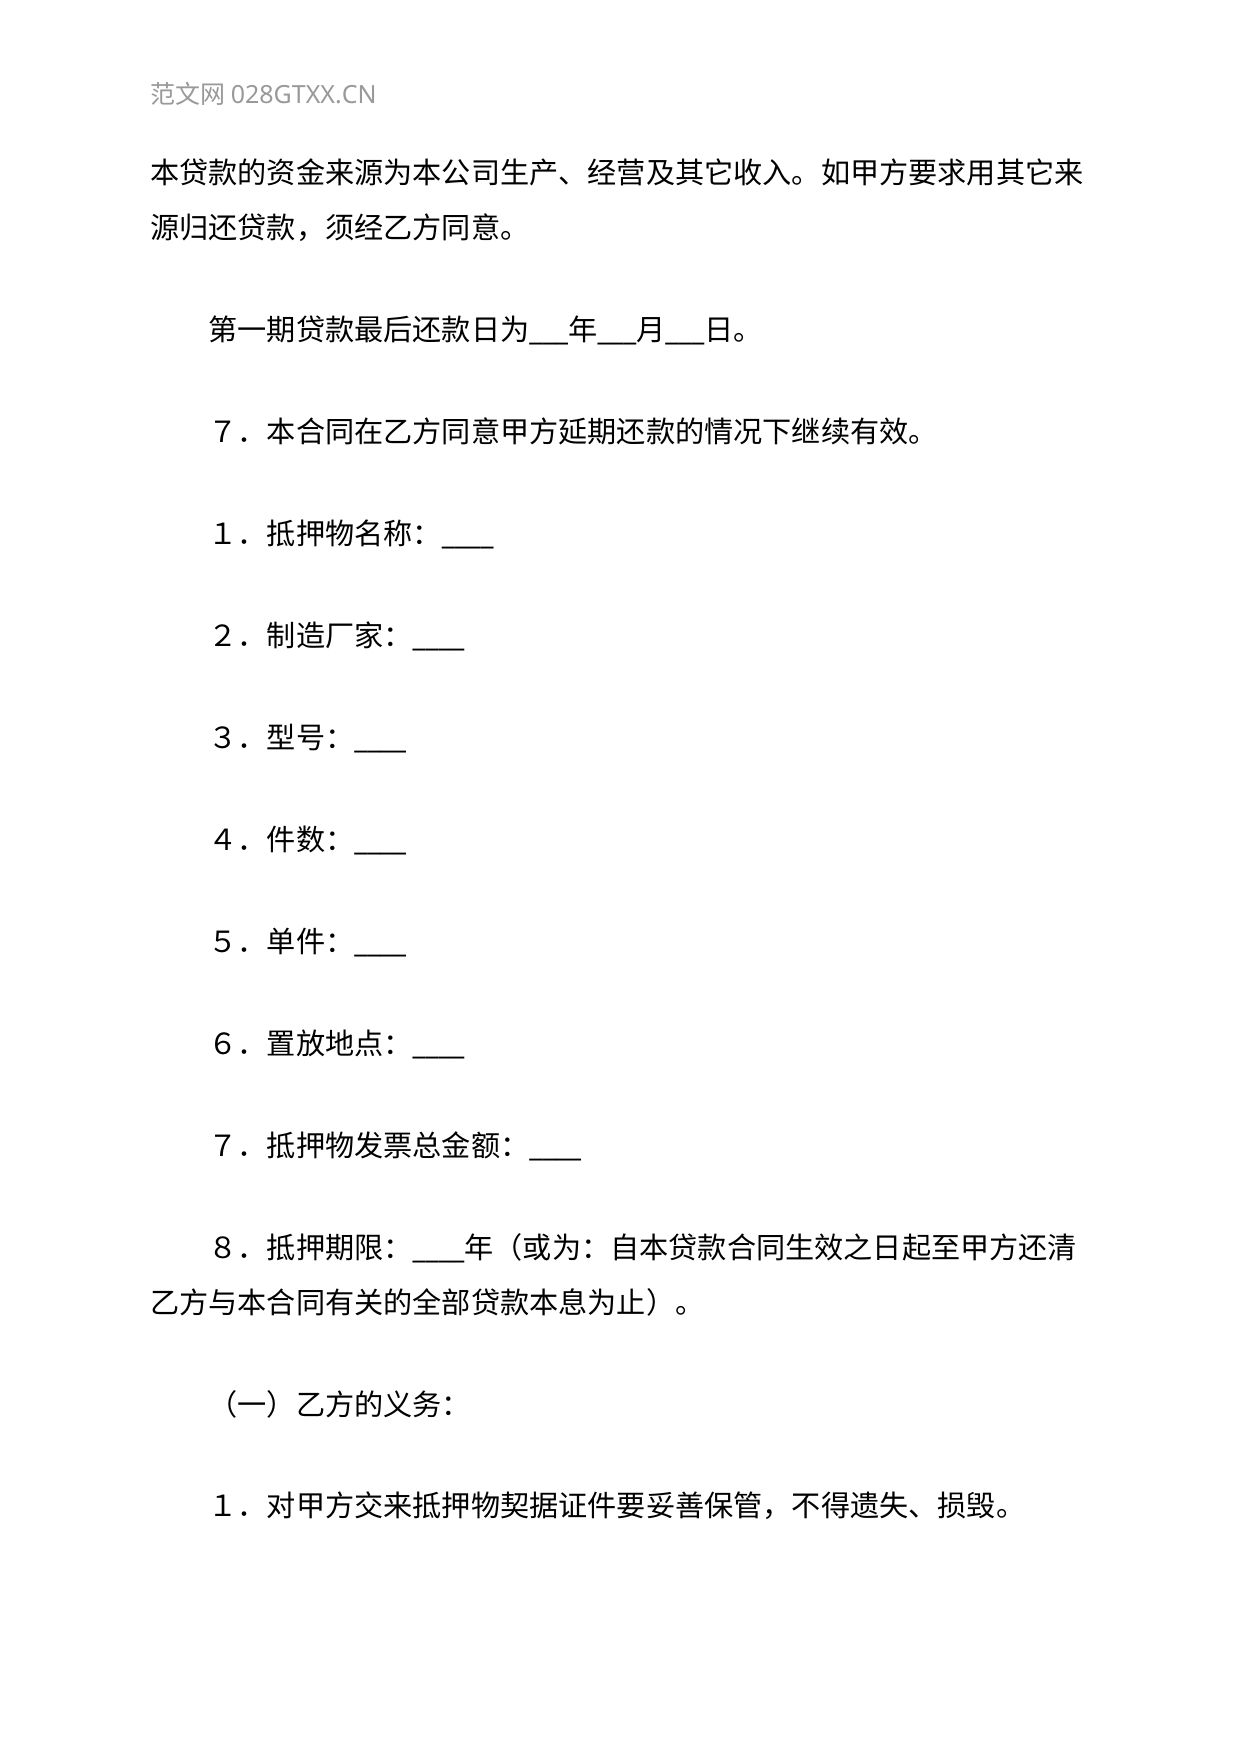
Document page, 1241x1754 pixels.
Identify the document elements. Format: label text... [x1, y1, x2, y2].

text ４．件数：____ [150, 816, 1090, 859]
text （一）乙方的义务： [150, 1381, 1090, 1423]
text ７．抵押物发票总金额：____ [150, 1122, 1090, 1165]
text 第一期贷款最后还款日为___年___月___日。 [150, 307, 1090, 349]
text ８．抵押期限：____年（或为：自本贷款合同生效之日起至甲方还清乙方与本合同有关的全部贷款本息为止）。 [150, 1224, 1090, 1322]
text ３．型号：____ [150, 714, 1090, 757]
text ２．制造厂家：____ [150, 612, 1090, 655]
text ５．单件：____ [150, 918, 1090, 961]
text １．抵押物名称：____ [150, 510, 1090, 553]
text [150, 150, 1090, 247]
text ６．置放地点：____ [150, 1020, 1090, 1063]
text ７．本合同在乙方同意甲方延期还款的情况下继续有效。 [150, 409, 1090, 451]
text １．对甲方交来抵押物契据证件要妥善保管，不得遗失、损毁。 [150, 1483, 1090, 1525]
